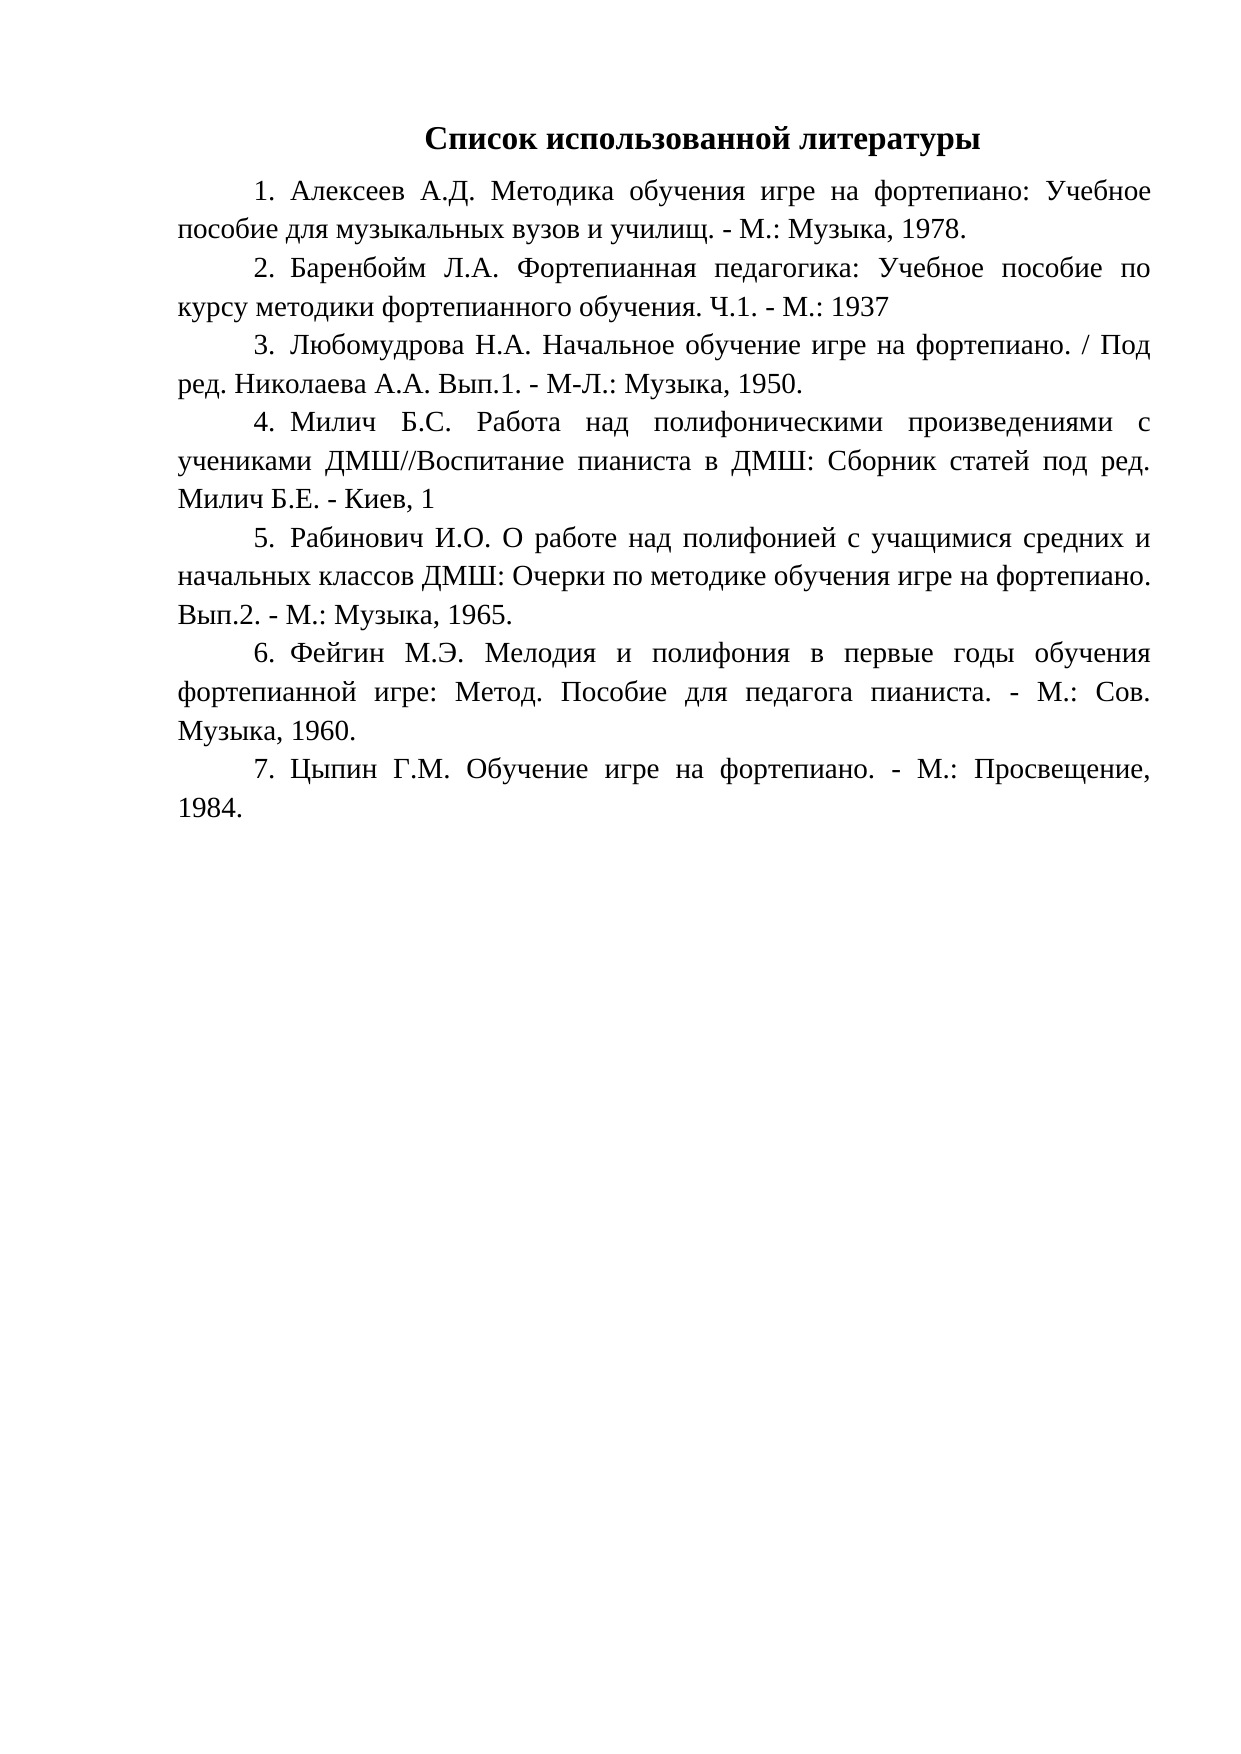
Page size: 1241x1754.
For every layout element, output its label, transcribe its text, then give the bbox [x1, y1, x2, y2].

text Список использованной литературы [177, 118, 1152, 156]
list Баренбойм Л.А. Фортепианная педагогика: Учебное пособие по курсу методики фортепианного обучения. Ч.1. - М.: 1937 [177, 250, 1152, 322]
list Алексеев А.Д. Методика обучения игре на фортепиано: Учебное пособие для музыкальных вузов и училищ. - М.: Музыка, 1978. [177, 173, 1152, 245]
list Милич Б.С. Работа над полифоническими произведениями с учениками ДМШ//Воспитание пианиста в ДМШ: Сборник статей под ред. Милич Б.Е. - Киев, 1 [177, 404, 1152, 515]
list Рабинович И.О. О работе над полифонией с учащимися средних и начальных классов ДМШ: Очерки по методике обучения игре на фортепиано. Вып.2. - М.: Музыка, 1965. [177, 520, 1152, 631]
list Цыпин Г.М. Обучение игре на фортепиано. - М.: Просвещение, 1984. [177, 751, 1152, 823]
list Любомудрова Н.А. Начальное обучение игре на фортепиано. / Под ред. Николаева А.А. Вып.1. - М-Л.: Музыка, 1950. [177, 327, 1152, 399]
list Фейгин М.Э. Мелодия и полифония в первые годы обучения фортепианной игре: Метод. Пособие для педагога пианиста. - М.: Сов. Музыка, 1960. [177, 636, 1152, 746]
